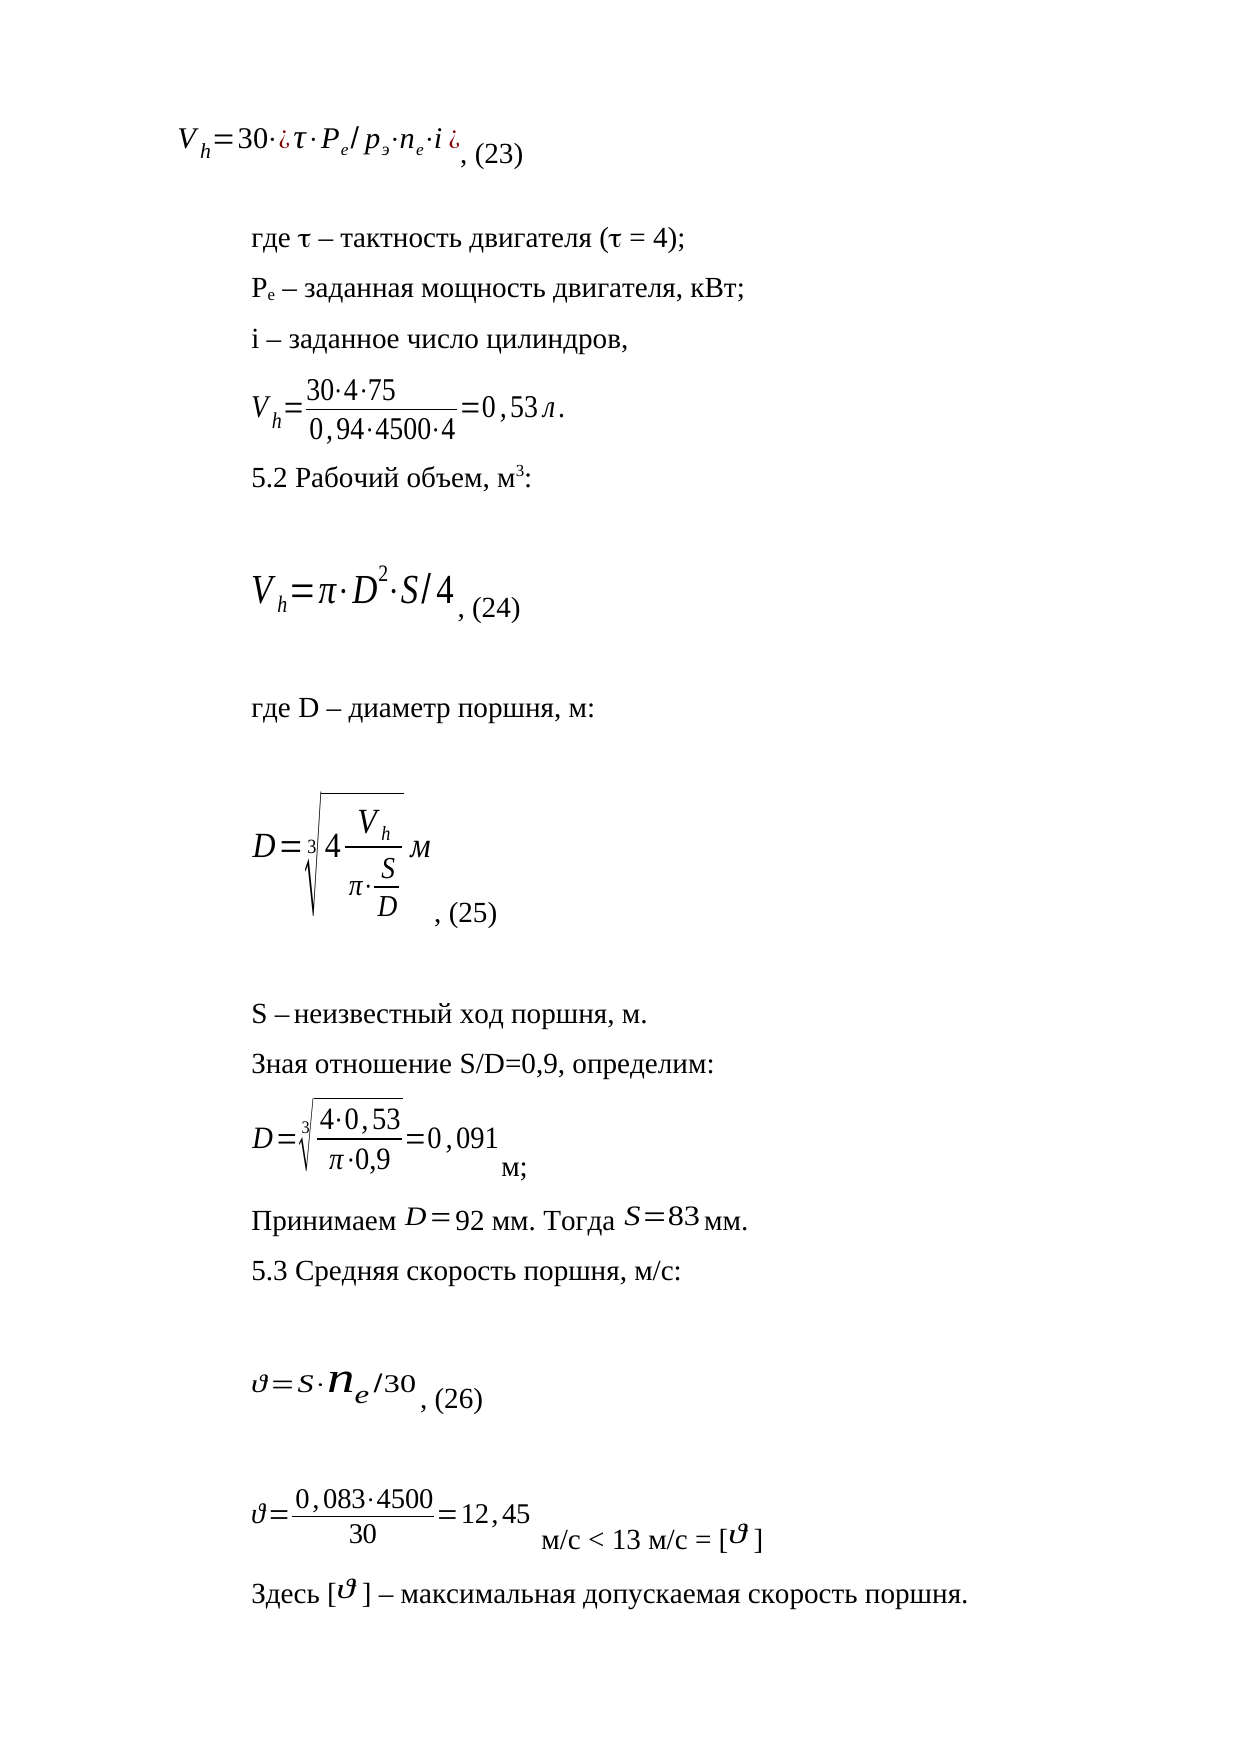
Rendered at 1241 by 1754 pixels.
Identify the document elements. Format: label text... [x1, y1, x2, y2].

text м; [177, 1096, 1152, 1182]
text где – тактность двигателя ( = 4); [177, 220, 1152, 254]
text Принимаем 92 мм. Тогда мм. [177, 1199, 1152, 1237]
text , (24) [177, 561, 1152, 623]
text 5.3 Средняя скорость поршня, м/с: [177, 1253, 1152, 1287]
text м/с < 13 м/с = [] [177, 1482, 1152, 1556]
text Зная отношение S/D=0,9, определим: [177, 1046, 1152, 1080]
text , (25) [177, 791, 1152, 929]
text 5.2 Рабочий объем, м3: [177, 460, 1152, 494]
text i – заданное число цилиндров, [177, 321, 1152, 354]
text Pе – заданная мощность двигателя, кВт; [177, 270, 1152, 304]
text Здесь [] – максимальная допускаемая скорость поршня. [177, 1572, 1152, 1610]
text где D – диаметр поршня, м: [177, 691, 1152, 724]
text , (26) [177, 1354, 1152, 1415]
text S – неизвестный ход поршня, м. [177, 996, 1152, 1029]
